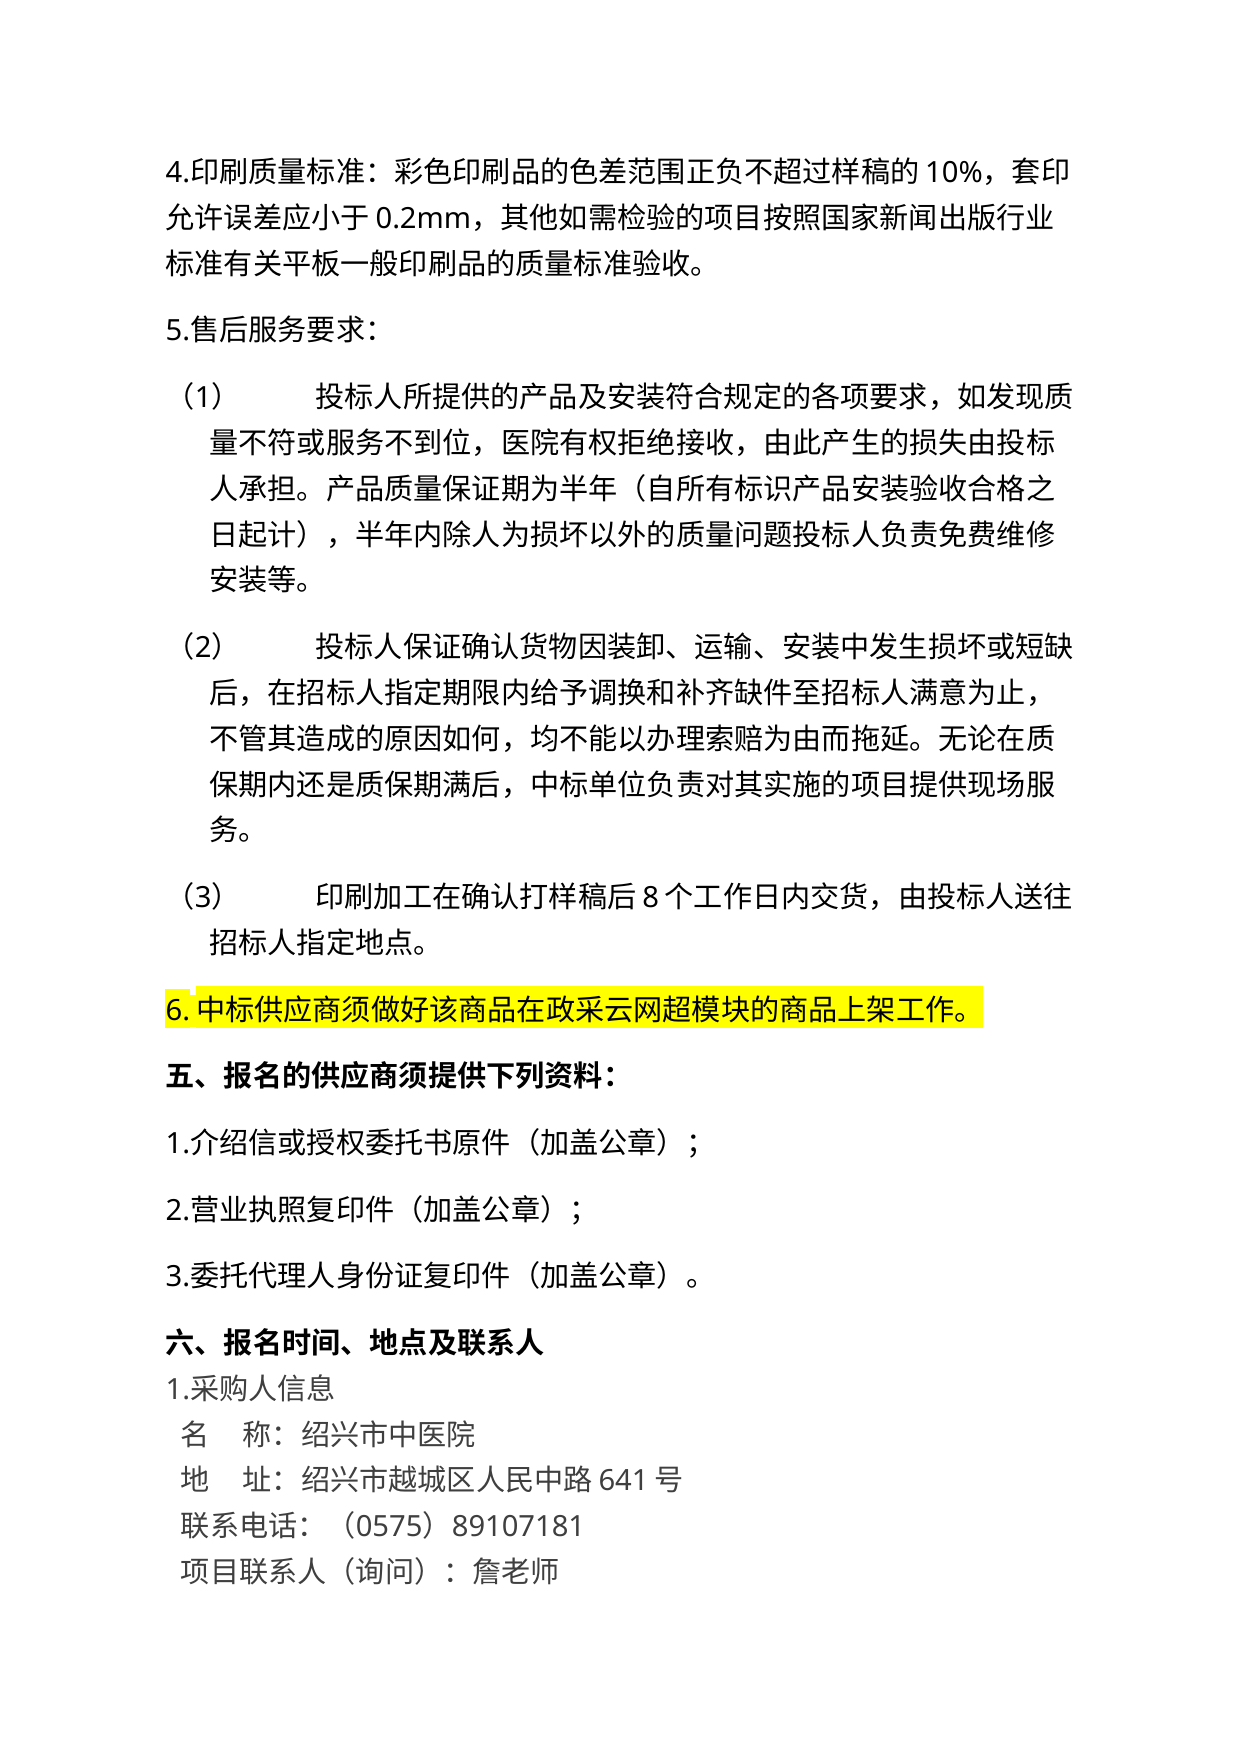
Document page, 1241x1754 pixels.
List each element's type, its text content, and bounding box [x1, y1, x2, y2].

text 4.印刷质量标准：彩色印刷品的色差范围正负不超过样稿的10%，套印允许误差应小于0.2mm，其他如需检验的项目按照国家新闻出版行业标准有关平板一般印刷品的质量标准验收。 [165, 146, 1075, 283]
text 联系电话：（0575）89107181 [165, 1500, 1075, 1546]
text 3.委托代理人身份证复印件（加盖公章）。 [165, 1250, 1075, 1296]
text 项目联系人（询问）：詹老师 [165, 1546, 1075, 1592]
text 六、报名时间、地点及联系人 [165, 1317, 1075, 1362]
text 6. 中标供应商须做好该商品在政采云网超模块的商品上架工作。 [165, 983, 1075, 1029]
list 投标人保证确认货物因装卸、运输、安装中发生损坏或短缺后，在招标人指定期限内给予调换和补齐缺件至招标人满意为止，不管其造成的原因如何，均不能以办理索赔为由而拖延。无论在质保期内还是质保期满后，中标单位负责对其实施的项目提供现场服务。 [165, 621, 1075, 850]
text 地 址：绍兴市越城区人民中路641号 [165, 1454, 1075, 1500]
text 5.售后服务要求： [165, 304, 1075, 350]
text 五、报名的供应商须提供下列资料： [165, 1050, 1075, 1096]
text 名 称：绍兴市中医院 [165, 1408, 1075, 1454]
list 印刷加工在确认打样稿后8个工作日内交货，由投标人送往招标人指定地点。 [165, 871, 1075, 962]
text 1.介绍信或授权委托书原件（加盖公章）； [165, 1117, 1075, 1162]
list 投标人所提供的产品及安装符合规定的各项要求，如发现质量不符或服务不到位，医院有权拒绝接收，由此产生的损失由投标人承担。产品质量保证期为半年（自所有标识产品安装验收合格之日起计），半年内除人为损坏以外的质量问题投标人负责免费维修安装等。 [165, 371, 1075, 600]
text 1.采购人信息 [165, 1362, 1075, 1408]
text 2.营业执照复印件（加盖公章）； [165, 1183, 1075, 1229]
